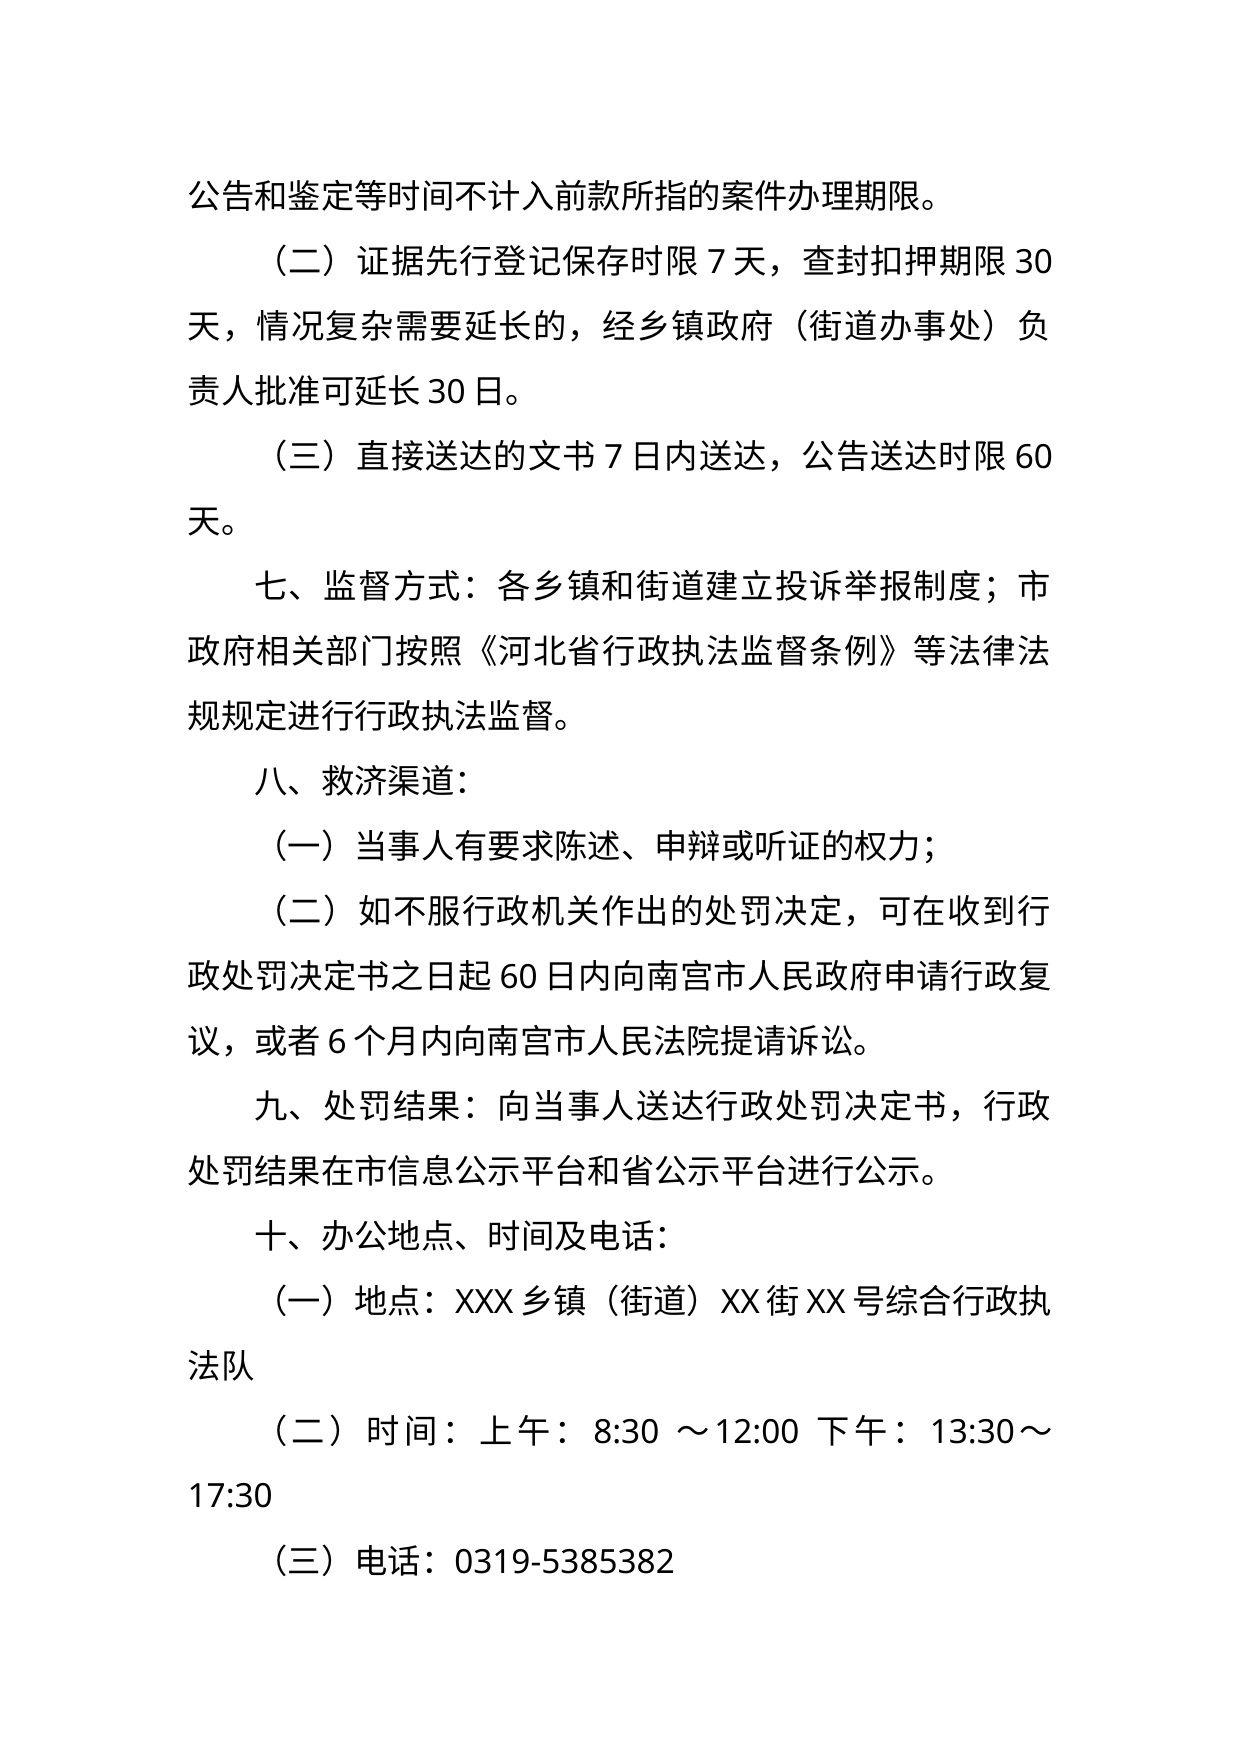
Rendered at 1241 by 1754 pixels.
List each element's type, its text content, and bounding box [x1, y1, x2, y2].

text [187, 162, 1053, 227]
text 十、办公地点、时间及电话： [187, 1202, 1053, 1267]
text （一）地点：XXX乡镇（街道）XX街XX号综合行政执法队 [187, 1267, 1053, 1397]
text （三）电话：0319-5385382 [187, 1527, 1053, 1592]
text 八、救济渠道： [187, 747, 1053, 812]
text （二）证据先行登记保存时限7天，查封扣押期限30天，情况复杂需要延长的，经乡镇政府（街道办事处）负责人批准可延长30日。 [187, 227, 1053, 422]
text （三）直接送达的文书7日内送达，公告送达时限60天。 [187, 422, 1053, 552]
text 九、处罚结果：向当事人送达行政处罚决定书，行政处罚结果在市信息公示平台和省公示平台进行公示。 [187, 1072, 1053, 1202]
text （一）当事人有要求陈述、申辩或听证的权力； [187, 812, 1053, 877]
text 七、监督方式：各乡镇和街道建立投诉举报制度；市政府相关部门按照《河北省行政执法监督条例》等法律法规规定进行行政执法监督。 [187, 552, 1053, 747]
text （二）时间：上午：8:30 ～12:00 下午：13:30～17:30 [187, 1397, 1053, 1527]
text （二）如不服行政机关作出的处罚决定，可在收到行政处罚决定书之日起60日内向南宫市人民政府申请行政复议，或者6个月内向南宫市人民法院提请诉讼。 [187, 877, 1053, 1072]
